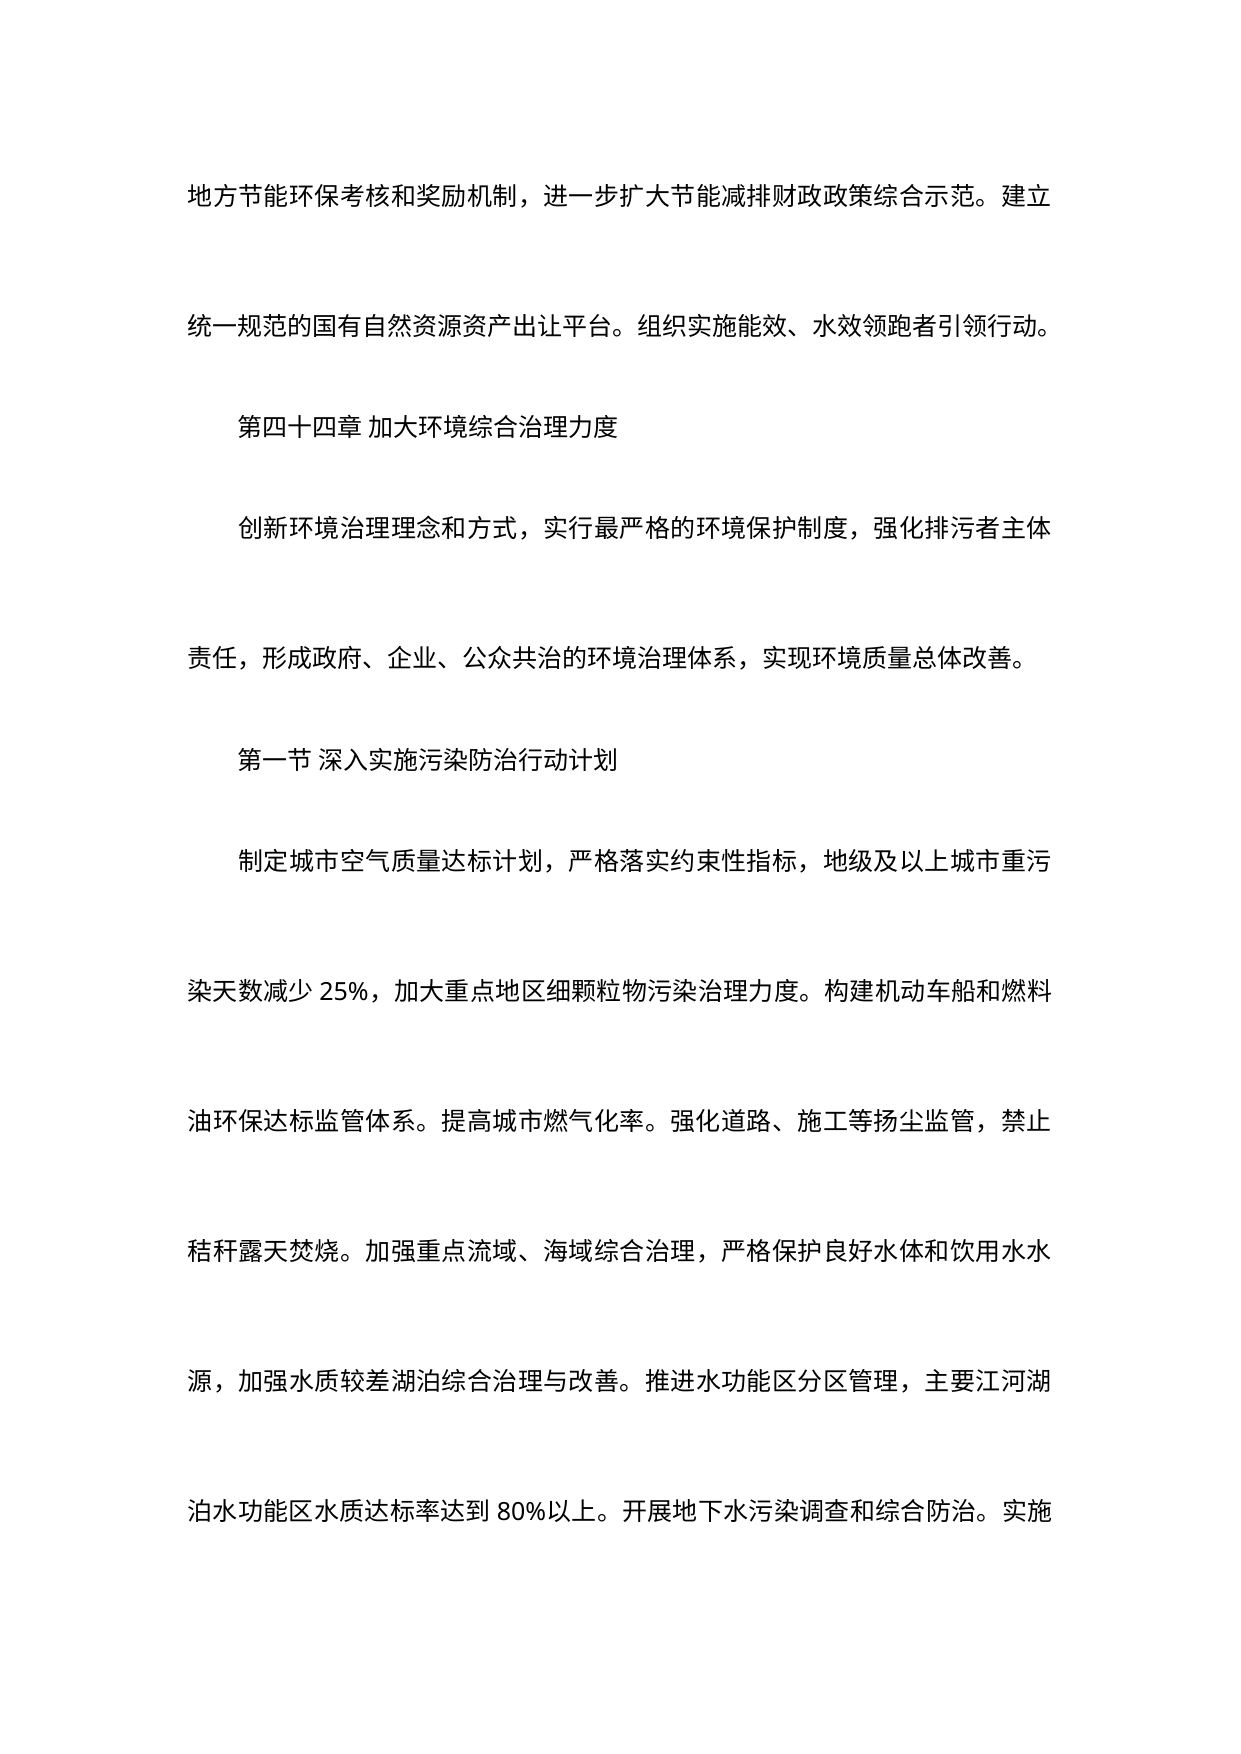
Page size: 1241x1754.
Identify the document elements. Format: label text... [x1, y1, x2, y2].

text 第四十四章 加大环境综合治理力度 [187, 393, 1053, 458]
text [187, 162, 1053, 357]
text 创新环境治理理念和方式，实行最严格的环境保护制度，强化排污者主体责任，形成政府、企业、公众共治的环境治理体系，实现环境质量总体改善。 [187, 494, 1053, 689]
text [187, 827, 1053, 1542]
text 第一节 深入实施污染防治行动计划 [187, 726, 1053, 791]
